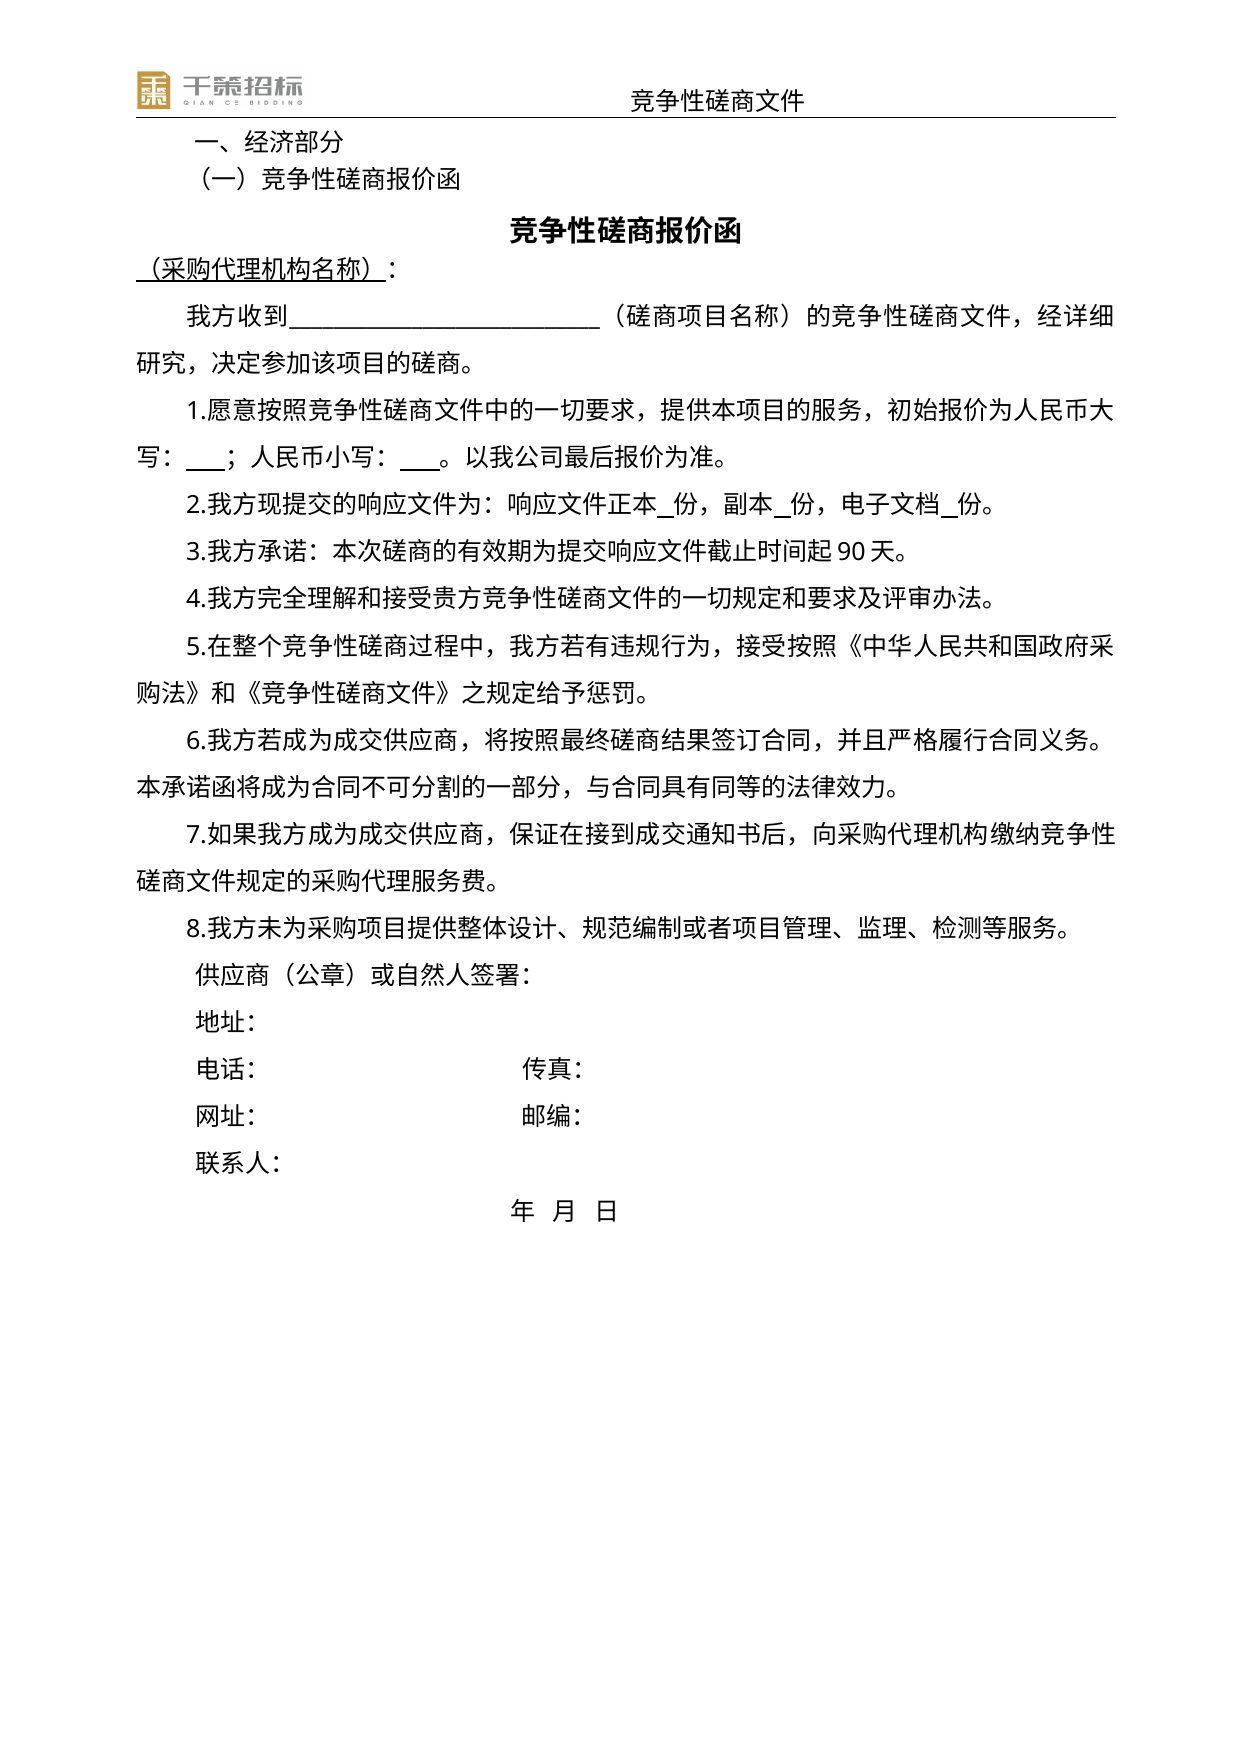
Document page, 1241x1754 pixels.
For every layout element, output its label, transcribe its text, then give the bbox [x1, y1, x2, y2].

text 年 月 日 [136, 1191, 1116, 1227]
text 供应商（公章）或自然人签署： [136, 956, 1116, 992]
text 2.我方现提交的响应文件为：响应文件正本 份，副本 份，电子文档 份。 [136, 485, 1116, 521]
text 8.我方未为采购项目提供整体设计、规范编制或者项目管理、监理、检测等服务。 [136, 908, 1116, 945]
text 4.我方完全理解和接受贵方竞争性磋商文件的一切规定和要求及评审办法。 [136, 579, 1116, 615]
text 3.我方承诺：本次磋商的有效期为提交响应文件截止时间起90天。 [136, 532, 1116, 568]
text 竞争性磋商报价函 [136, 207, 1116, 249]
text 5.在整个竞争性磋商过程中，我方若有违规行为，接受按照《中华人民共和国政府采购法》和《竞争性磋商文件》之规定给予惩罚。 [136, 626, 1116, 709]
text 7.如果我方成为成交供应商，保证在接到成交通知书后，向采购代理机构缴纳竞争性磋商文件规定的采购代理服务费。 [136, 814, 1116, 898]
picture [135, 70, 306, 110]
text 我方收到____________________________（磋商项目名称）的竞争性磋商文件，经详细研究，决定参加该项目的磋商。 [136, 296, 1116, 380]
subtitle 一、经济部分 [194, 118, 1116, 160]
text 6.我方若成为成交供应商，将按照最终磋商结果签订合同，并且严格履行合同义务。本承诺函将成为合同不可分割的一部分，与合同具有同等的法律效力。 [136, 720, 1116, 803]
text 地址： [136, 1003, 1116, 1039]
text 网址： 邮编： [136, 1097, 1116, 1133]
text 电话： 传真： [136, 1050, 1116, 1086]
text 联系人： [136, 1144, 1116, 1180]
text （采购代理机构名称）： [136, 249, 1116, 286]
text 1.愿意按照竞争性磋商文件中的一切要求，提供本项目的服务，初始报价为人民币大写： ；人民币小写： 。以我公司最后报价为准。 [136, 391, 1116, 474]
text （一）竞争性磋商报价函 [136, 160, 1116, 196]
